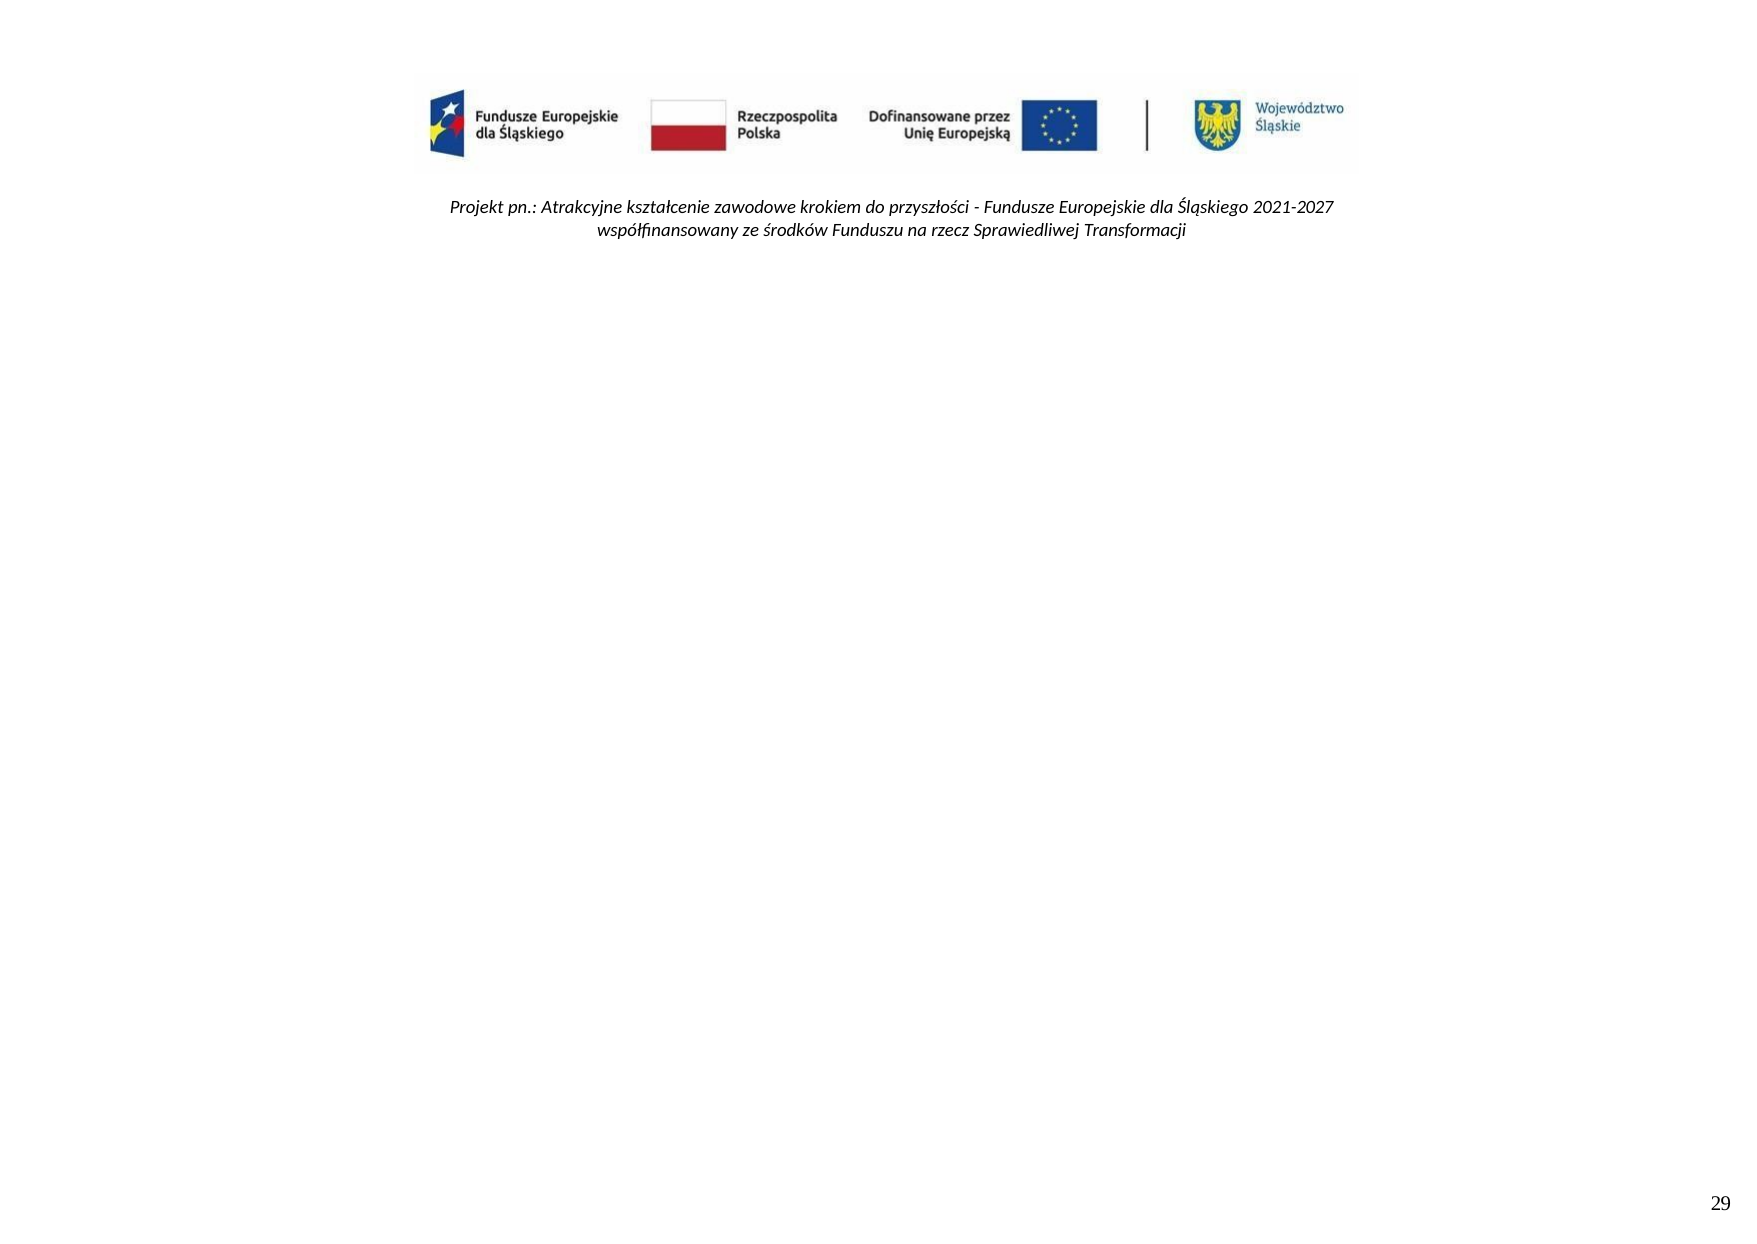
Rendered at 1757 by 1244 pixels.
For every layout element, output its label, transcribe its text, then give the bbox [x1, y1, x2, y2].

text Projekt pn.: Atrakcyjne kształcenie zawodowe krokiem do przyszłości - Fundusze Europejskie dla Śląskiego 2021-2027 [402, 196, 1383, 218]
text współfinansowany ze środków Funduszu na rzecz Sprawiedliwej Transformacji [402, 218, 1383, 241]
picture [414, 73, 1360, 174]
